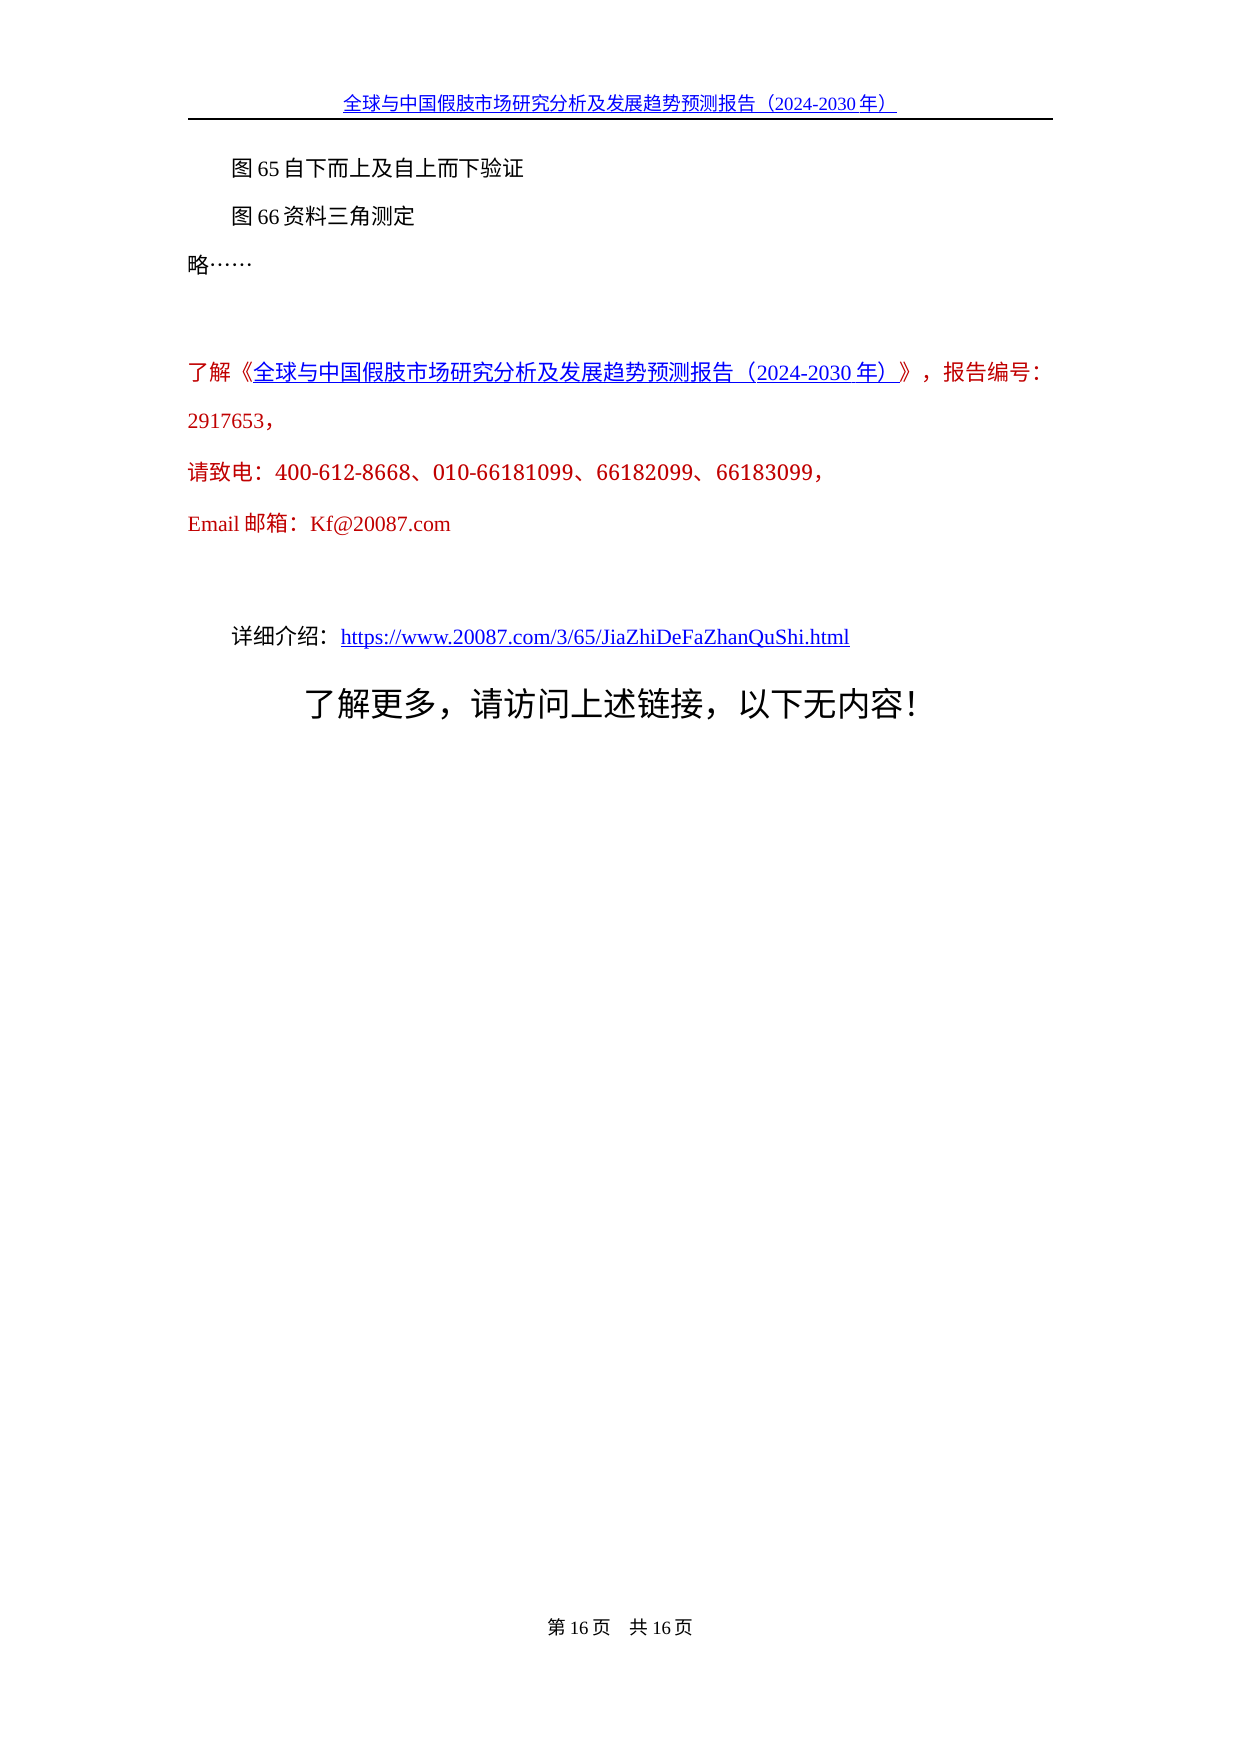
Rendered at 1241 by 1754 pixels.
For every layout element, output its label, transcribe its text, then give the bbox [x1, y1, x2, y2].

text 了解《全球与中国假肢市场研究分析及发展趋势预测报告（2024-2030年）》，报告编号：2917653， [187, 354, 1053, 435]
text 请致电：400-612-8668、010-66181099、66182099、66183099， [187, 454, 1053, 487]
text Email邮箱：Kf@20087.com [187, 506, 1053, 538]
title 了解更多，请访问上述链接，以下无内容！ [187, 669, 1053, 734]
text 详细介绍：https://www.20087.com/3/65/JiaZhiDeFaZhanQuShi.html [187, 619, 1053, 651]
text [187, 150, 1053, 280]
